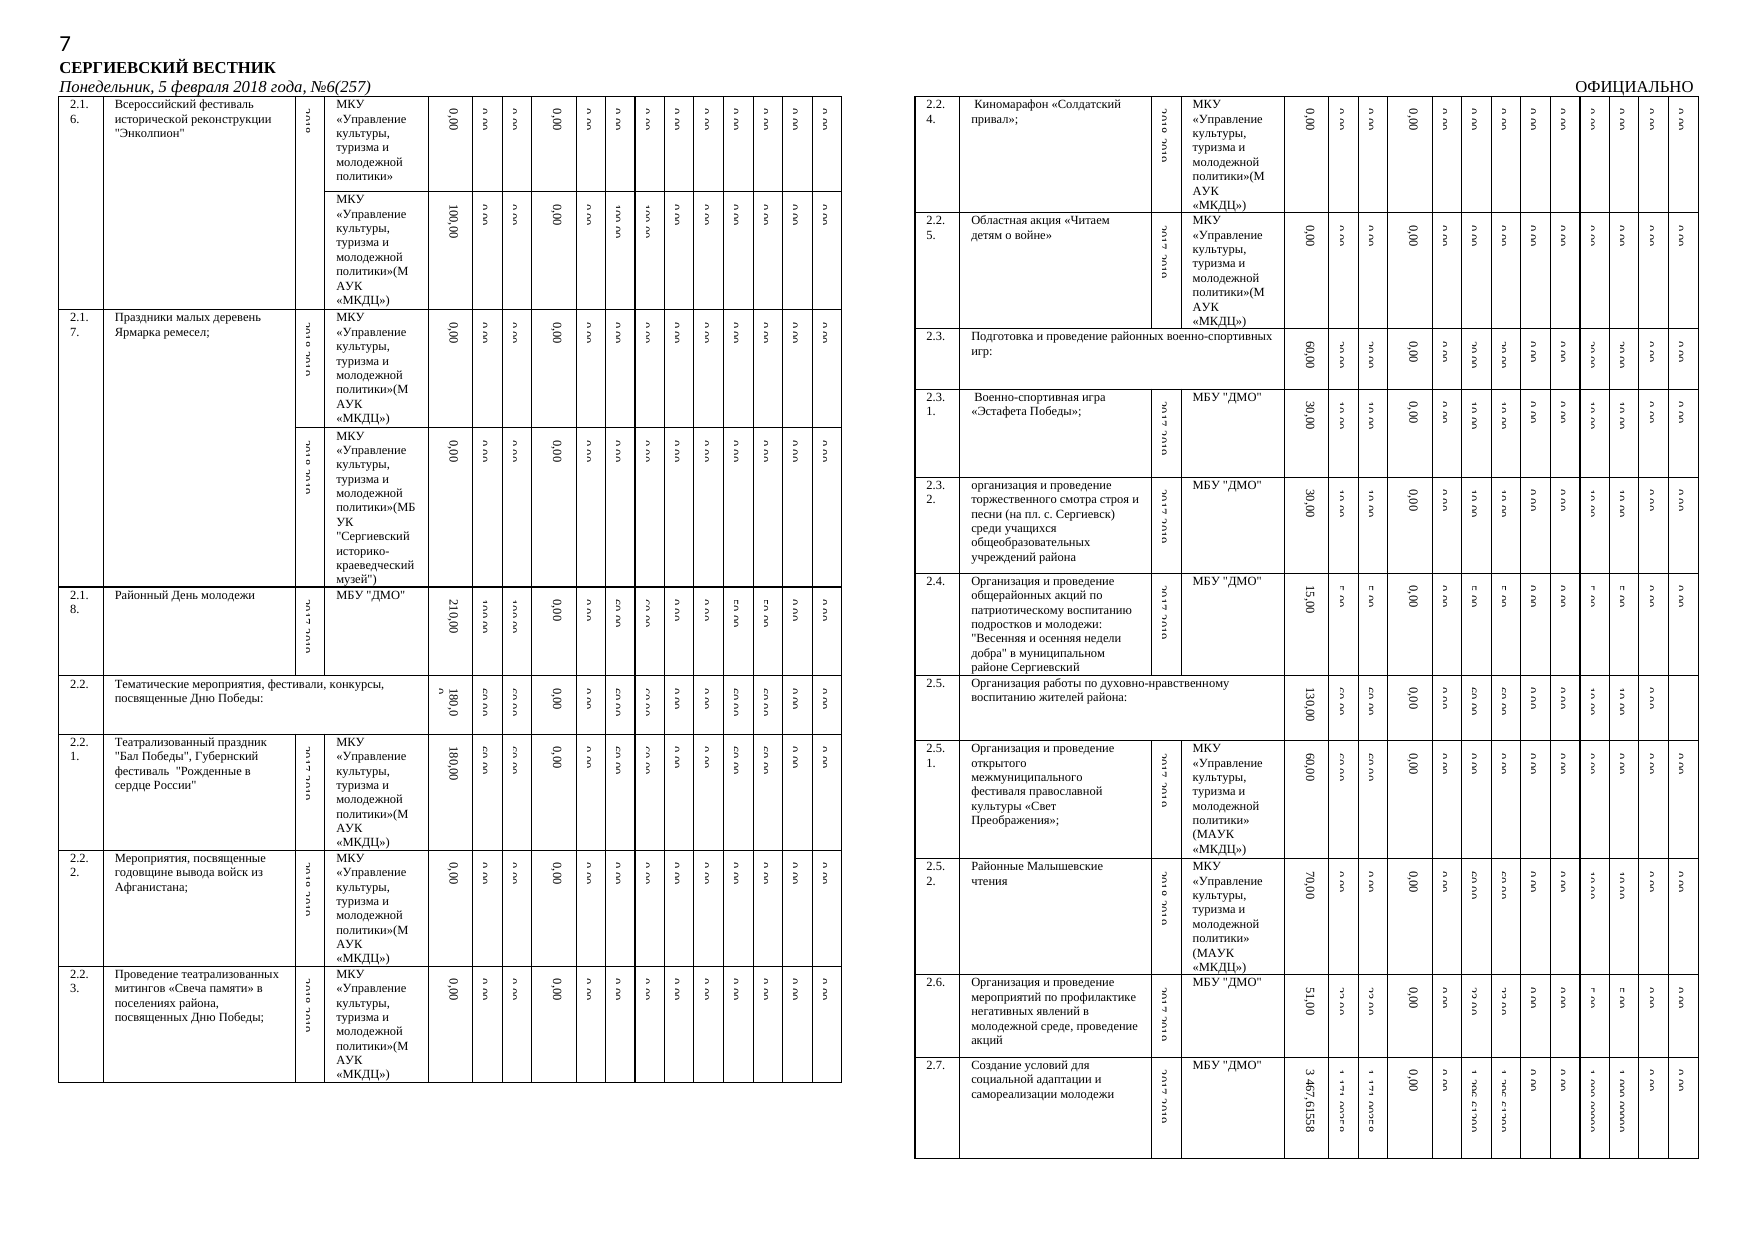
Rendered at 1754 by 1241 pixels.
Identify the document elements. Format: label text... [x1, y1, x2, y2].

table_cell 180,00 [429, 735, 472, 849]
table_cell 0,00 [1639, 329, 1668, 388]
table_cell 60,00 [1329, 741, 1358, 858]
table_cell 20,00 [1492, 329, 1520, 388]
table_cell 0,00 [1521, 97, 1550, 212]
table_cell 0,00 [694, 967, 723, 1082]
table_cell 0,00 [1551, 1058, 1579, 1158]
table_cell 23,00 [1462, 975, 1491, 1057]
table_cell 0,00 [1388, 676, 1432, 740]
table_cell 0,00 [1388, 213, 1432, 328]
table_cell 2.2.3. [59, 967, 103, 1082]
table_cell 0,00 [1388, 741, 1432, 858]
table_cell 0,00 [1433, 97, 1461, 212]
table_cell 0,00 [1639, 859, 1668, 974]
table_cell 20,00 [1610, 329, 1638, 388]
table_cell 0,00 [532, 97, 576, 191]
table_cell 2.2.1. [59, 735, 103, 849]
table_cell 1 000,00000 [1581, 1058, 1609, 1158]
table_cell 0,00 [813, 310, 841, 427]
table_cell 5,00 [1492, 574, 1520, 674]
table_cell 10,00 [1581, 390, 1609, 477]
table_cell 60,00 [473, 676, 502, 733]
table_cell 60,00 [636, 588, 664, 675]
table_cell 10,00 [1329, 478, 1358, 573]
table_cell 60,00 [606, 735, 634, 849]
table_cell 0,00 [577, 588, 605, 675]
table_cell МКУ «Управление культуры, туризма и молодежной политики»(МАУК «МКДЦ») [325, 735, 428, 849]
table_cell 0,00 [1521, 1058, 1550, 1158]
table_cell [1669, 676, 1698, 740]
table_cell 0,00 [724, 967, 753, 1082]
table_cell 0,00 [473, 851, 502, 966]
table_cell 30,00 [1285, 390, 1328, 477]
table_cell 0,00 [1359, 859, 1387, 974]
table_cell 0,00 [783, 851, 812, 966]
table_cell 100,00 [636, 192, 664, 309]
table_cell 0,00 [754, 851, 782, 966]
table_cell 0,00 [1551, 975, 1579, 1057]
table_cell Подготовка и проведение районных военно-спортивных игр: [960, 329, 1284, 388]
table_cell 2.5. [916, 676, 959, 740]
table_cell 10,00 [1492, 478, 1520, 573]
table_cell 2.2.5. [916, 213, 959, 328]
table_cell 0,00 [1551, 213, 1579, 328]
table_cell 0,00 [606, 967, 634, 1082]
table_cell 0,00 [1639, 390, 1668, 477]
table_cell 0,00 [429, 428, 472, 586]
table_cell 0,00 [1433, 390, 1461, 477]
table_cell 0,00 [636, 967, 664, 1082]
table_cell 2.1.8. [59, 588, 103, 675]
table_cell 0,00 [532, 588, 576, 675]
table_cell 2017-2019 [1152, 213, 1181, 328]
table_cell 0,00 [636, 851, 664, 966]
table_cell 1 000,00000 [1610, 1058, 1638, 1158]
table_cell 0,00 [429, 97, 472, 191]
table_cell 10,00 [1581, 478, 1609, 573]
table_cell Тематические мероприятия, фестивали, конкурсы, посвященные Дню Победы: [104, 676, 428, 733]
table_cell 60,00 [606, 588, 634, 675]
table_cell 0,00 [783, 310, 812, 427]
table_cell 2.6. [916, 975, 959, 1057]
table_cell 2.2.4. [916, 97, 959, 212]
table_cell МБУ "ДМО" [1182, 574, 1284, 674]
table_cell 0,00 [532, 428, 576, 586]
table_cell 180,00 [429, 676, 472, 733]
table_cell 60,00 [1462, 859, 1491, 974]
table_cell 60,00 [636, 735, 664, 849]
table_cell 0,00 [1551, 676, 1579, 740]
table_cell 10,00 [1359, 390, 1387, 477]
table_cell 2.3. [916, 329, 959, 388]
table_cell МКУ «Управление культуры, туризма и молодежной политики»(МАУК «МКДЦ») [325, 967, 428, 1082]
table_cell 0,00 [694, 192, 723, 309]
table_cell 0,00 [783, 588, 812, 675]
table_cell 0,00 [1551, 574, 1579, 674]
table_cell 0,00 [1639, 574, 1668, 674]
table_cell 0,00 [577, 735, 605, 849]
table_cell 0,00 [694, 851, 723, 966]
table_cell 0,00 [1462, 213, 1491, 328]
table_cell 20,00 [1581, 329, 1609, 388]
table_cell 0,00 [429, 851, 472, 966]
table_cell 0,00 [1329, 213, 1358, 328]
table_cell 60,00 [1359, 741, 1387, 858]
table_cell 0,00 [1521, 574, 1550, 674]
table_cell 0,00 [813, 588, 841, 675]
table_cell 0,00 [1669, 741, 1698, 858]
table_cell 30,00 [1285, 478, 1328, 573]
table_cell 2017-2019 [1152, 741, 1181, 858]
table_cell МБУ "ДМО" [1182, 1058, 1284, 1158]
table_cell 0,00 [577, 967, 605, 1082]
table_cell 0,00 [1669, 213, 1698, 328]
table_cell 0,00 [1610, 97, 1638, 212]
table_cell 100,00 [606, 192, 634, 309]
table_cell 2018 [296, 97, 324, 309]
table_cell организация и проведение торжественного смотра строя и песни (на пл. с. Сергиевск) среди учащихся общеобразовательных учреждений района [960, 478, 1151, 573]
table_cell 0,00 [473, 428, 502, 586]
table_cell 0,00 [532, 967, 576, 1082]
table_cell 60,00 [503, 676, 531, 733]
table_cell 0,00 [1388, 329, 1432, 388]
table_cell 130,00 [1285, 676, 1328, 740]
table_cell МКУ «Управление культуры, туризма и молодежной политики»(МАУК «МКДЦ») [1182, 213, 1284, 328]
table_cell 0,00 [1285, 97, 1328, 212]
table_cell 0,00 [503, 192, 531, 309]
table_cell 0,00 [783, 97, 812, 191]
table_cell Организация и проведение открытого межмуниципального фестиваля православной культуры «Свет Преображения»; [960, 741, 1151, 858]
table_cell 0,00 [1521, 478, 1550, 573]
table_cell 0,00 [1359, 97, 1387, 212]
table_cell 0,00 [636, 310, 664, 427]
table_cell 0,00 [1581, 97, 1609, 212]
table_cell 0,00 [1388, 574, 1432, 674]
table_cell 0,00 [694, 588, 723, 675]
table_cell 5,00 [1329, 574, 1358, 674]
table_cell 1 296,61200 [1492, 1058, 1520, 1158]
table_cell 0,00 [1388, 478, 1432, 573]
table_cell 5,00 [1581, 574, 1609, 674]
table_cell 2.5.1. [916, 741, 959, 858]
table_cell 0,00 [1388, 859, 1432, 974]
table_cell 5,00 [1359, 574, 1387, 674]
table_cell 0,00 [813, 192, 841, 309]
table_cell 2017-2019 [296, 588, 324, 675]
table_cell 0,00 [783, 735, 812, 849]
table_cell 2.1.6. [59, 97, 103, 309]
table_cell 0,00 [503, 97, 531, 191]
table_cell 2017-2019 [1152, 478, 1181, 573]
table_cell 0,00 [1551, 741, 1579, 858]
table_cell 0,00 [1669, 1058, 1698, 1158]
table_cell 0,00 [1433, 975, 1461, 1057]
table_cell 0,00 [1433, 213, 1461, 328]
table_cell Всероссийский фестиваль исторической реконструкции "Энколпион" [104, 97, 295, 309]
table_cell МКУ «Управление культуры, туризма и молодежной политики»(МАУК «МКДЦ») [325, 310, 428, 427]
table_cell 2018-2019 [296, 310, 324, 427]
table_cell 0,00 [1551, 478, 1579, 573]
table_cell 10,00 [1610, 478, 1638, 573]
table_cell 0,00 [606, 97, 634, 191]
table_cell 0,00 [1521, 213, 1550, 328]
table_cell 210,00 [429, 588, 472, 675]
table_cell МКУ «Управление культуры, туризма и молодежной политики» [325, 97, 428, 191]
table_cell 60,00 [636, 676, 664, 733]
table_cell 0,00 [636, 97, 664, 191]
table_cell 0,00 [694, 735, 723, 849]
table_cell 0,00 [473, 192, 502, 309]
table_cell 60,00 [754, 735, 782, 849]
table_cell 0,00 [754, 97, 782, 191]
table_cell 0,00 [1669, 574, 1698, 674]
table_cell 2018-2019 [296, 967, 324, 1082]
table_cell 50,00 [754, 588, 782, 675]
table_cell 60,00 [1492, 859, 1520, 974]
table_cell 2.2.2. [59, 851, 103, 966]
table_cell 0,00 [1433, 741, 1461, 858]
table_cell 5,00 [1610, 574, 1638, 674]
table_cell 2.3.2. [916, 478, 959, 573]
table_cell 0,00 [1492, 97, 1520, 212]
table_cell 60,00 [754, 676, 782, 733]
table_cell 0,00 [754, 428, 782, 586]
table_cell 0,00 [503, 428, 531, 586]
table_cell 60,00 [1285, 741, 1328, 858]
table_cell 60,00 [1492, 676, 1520, 740]
table_cell 0,00 [532, 192, 576, 309]
table_cell 0,00 [783, 192, 812, 309]
table_cell 0,00 [473, 97, 502, 191]
table_cell 0,00 [1388, 97, 1432, 212]
table_cell 10,00 [1610, 676, 1638, 740]
table_cell 2017-2019 [1152, 975, 1181, 1057]
table_cell 0,00 [577, 192, 605, 309]
table_cell 0,00 [813, 851, 841, 966]
table_cell 60,00 [724, 735, 753, 849]
table_cell 0,00 [1492, 741, 1520, 858]
table_cell 0,00 [783, 428, 812, 586]
table_cell 0,00 [1433, 329, 1461, 388]
table_cell 0,00 [1639, 676, 1668, 740]
table_cell 2018-2019 [1152, 97, 1181, 212]
table_cell 20,00 [1462, 329, 1491, 388]
table_cell 0,00 [724, 192, 753, 309]
table_cell 0,00 [1433, 478, 1461, 573]
table_cell 0,00 [1521, 329, 1550, 388]
table_cell Проведение театрализованных митингов «Свеча памяти» в поселениях района, посвященных Дню Победы; [104, 967, 295, 1082]
table_cell Организация и проведение мероприятий по профилактике негативных явлений в молодежной среде, проведение акций [960, 975, 1151, 1057]
table_cell Организация и проведение общерайонных акций по патриотическому воспитанию подростков и молодежи: "Весенняя и осенняя недели добра" в муниципальном районе Сергиевский [960, 574, 1151, 674]
table_cell 0,00 [665, 967, 693, 1082]
table_cell 0,00 [1462, 97, 1491, 212]
table_cell 0,00 [1521, 390, 1550, 477]
table_cell 0,00 [1433, 574, 1461, 674]
table_cell 0,00 [473, 310, 502, 427]
table_cell 0,00 [1359, 213, 1387, 328]
table_cell 0,00 [694, 310, 723, 427]
table_cell 0,00 [1610, 741, 1638, 858]
table_cell 60,00 [473, 735, 502, 849]
table_cell 0,00 [724, 428, 753, 586]
table_cell 0,00 [532, 735, 576, 849]
table_cell 60,00 [1285, 329, 1328, 388]
table_cell 0,00 [1581, 741, 1609, 858]
table_cell 2017-2019 [296, 735, 324, 849]
table_cell 0,00 [1329, 97, 1358, 212]
table_cell 5,00 [1462, 574, 1491, 674]
table_cell 0,00 [1551, 97, 1579, 212]
table_cell 0,00 [1669, 975, 1698, 1057]
table_cell 10,00 [1329, 390, 1358, 477]
table_cell Военно-спортивная игра «Эстафета Победы»; [960, 390, 1151, 477]
table_cell 0,00 [577, 97, 605, 191]
table_cell 0,00 [1669, 859, 1698, 974]
table_cell 0,00 [1610, 213, 1638, 328]
table_cell МКУ «Управление культуры, туризма и молодежной политики» (МАУК «МКДЦ») [1182, 741, 1284, 858]
table_cell 0,00 [724, 310, 753, 427]
table_cell 0,00 [813, 97, 841, 191]
table_cell 10,00 [1581, 676, 1609, 740]
table_cell 100,00 [503, 588, 531, 675]
table_cell 0,00 [1669, 97, 1698, 212]
table_cell МКУ «Управление культуры, туризма и молодежной политики»(МАУК «МКДЦ») [325, 192, 428, 309]
table_cell 0,00 [1521, 859, 1550, 974]
table_cell 70,00 [1285, 859, 1328, 974]
table_cell 0,00 [1639, 97, 1668, 212]
table_cell 10,00 [1610, 859, 1638, 974]
table_cell 15,00 [1285, 574, 1328, 674]
table_cell 0,00 [1521, 676, 1550, 740]
table_cell 0,00 [1669, 390, 1698, 477]
table_cell 23,00 [1359, 975, 1387, 1057]
table_cell 2018-2019 [296, 428, 324, 586]
table_cell 0,00 [532, 676, 576, 733]
table_cell 10,00 [1359, 478, 1387, 573]
table_cell 0,00 [1329, 859, 1358, 974]
table_cell 2.5.2. [916, 859, 959, 974]
table_cell МБУ "ДМО" [1182, 478, 1284, 573]
table_cell 10,00 [1462, 478, 1491, 573]
table_cell Праздники малых деревень Ярмарка ремесел; [104, 310, 295, 586]
table_cell 0,00 [665, 735, 693, 849]
table_cell 0,00 [1492, 213, 1520, 328]
table_cell 100,00 [473, 588, 502, 675]
table_cell 0,00 [754, 310, 782, 427]
table_cell 0,00 [665, 310, 693, 427]
table_cell Театрализованный праздник "Бал Победы", Губернский фестиваль "Рожденные в сердце России" [104, 735, 295, 849]
table_cell 0,00 [665, 851, 693, 966]
table_cell 5,00 [1581, 975, 1609, 1057]
table_cell МКУ «Управление культуры, туризма и молодежной политики»(МАУК «МКДЦ») [325, 851, 428, 966]
table_cell 0,00 [606, 428, 634, 586]
table_cell 0,00 [1388, 390, 1432, 477]
table_cell 0,00 [813, 428, 841, 586]
table_cell 60,00 [503, 735, 531, 849]
table_cell 0,00 [1639, 213, 1668, 328]
table_cell МБУ "ДМО" [325, 588, 428, 675]
table_cell 0,00 [429, 310, 472, 427]
table_cell 0,00 [1285, 213, 1328, 328]
table_cell 1 171,00358 [1329, 1058, 1358, 1158]
table_cell Районный День молодежи [104, 588, 295, 675]
table_cell Создание условий для социальной адаптации и самореализации молодежи [960, 1058, 1151, 1158]
table_cell МКУ «Управление культуры, туризма и молодежной политики» (МАУК «МКДЦ») [1182, 859, 1284, 974]
table_cell 0,00 [754, 967, 782, 1082]
table_cell 0,00 [813, 676, 841, 733]
table_cell 1 296,61200 [1462, 1058, 1491, 1158]
table_cell 0,00 [694, 676, 723, 733]
table_cell 2.3.1. [916, 390, 959, 477]
table_cell 0,00 [1551, 859, 1579, 974]
table_cell 0,00 [754, 192, 782, 309]
table_cell 100,00 [429, 192, 472, 309]
table_cell 2017-2019 [1152, 1058, 1181, 1158]
table_cell 0,00 [636, 428, 664, 586]
table_cell 0,00 [1521, 975, 1550, 1057]
table_cell 0,00 [1521, 741, 1550, 858]
table_cell МБУ "ДМО" [1182, 390, 1284, 477]
table_cell 0,00 [694, 428, 723, 586]
table_cell 60,00 [1462, 676, 1491, 740]
table_cell 0,00 [577, 310, 605, 427]
table_cell 0,00 [532, 310, 576, 427]
table_cell 0,00 [813, 967, 841, 1082]
table_cell Областная акция «Читаем детям о войне» [960, 213, 1151, 328]
table_cell 0,00 [1551, 390, 1579, 477]
table_cell Районные Малышевские чтения [960, 859, 1151, 974]
table_cell 2.2. [59, 676, 103, 733]
table_cell 0,00 [665, 97, 693, 191]
table_cell 0,00 [429, 967, 472, 1082]
table_cell 0,00 [606, 851, 634, 966]
table_cell МБУ "ДМО" [1182, 975, 1284, 1057]
table_cell 0,00 [724, 851, 753, 966]
table_cell 60,00 [606, 676, 634, 733]
table_cell 1 171,00358 [1359, 1058, 1387, 1158]
table_cell 2018-2019 [1152, 859, 1181, 974]
table_cell 0,00 [1669, 478, 1698, 573]
table_cell 3 467,61558 [1285, 1058, 1328, 1158]
table_cell 51,00 [1285, 975, 1328, 1057]
table_cell МКУ «Управление культуры, туризма и молодежной политики»(МБУК "Сергиевский историко-краеведческий музей") [325, 428, 428, 586]
table_cell 0,00 [532, 851, 576, 966]
table_cell Киномарафон «Солдатский привал»; [960, 97, 1151, 212]
table_cell 0,00 [665, 588, 693, 675]
table_cell 10,00 [1492, 390, 1520, 477]
table_cell 0,00 [1669, 329, 1698, 388]
table_cell 50,00 [724, 588, 753, 675]
table_cell 0,00 [1388, 975, 1432, 1057]
table_cell 0,00 [1433, 676, 1461, 740]
table_cell 2.7. [916, 1058, 959, 1158]
table_cell 0,00 [503, 851, 531, 966]
table_cell 60,00 [1359, 676, 1387, 740]
table_cell 2017-2019 [1152, 390, 1181, 477]
table_cell 2017-2019 [1152, 574, 1181, 674]
table_cell 10,00 [1610, 390, 1638, 477]
table_cell Мероприятия, посвященные годовщине вывода войск из Афганистана; [104, 851, 295, 966]
table_cell 10,00 [1581, 859, 1609, 974]
table_cell 0,00 [665, 676, 693, 733]
table_cell 0,00 [1433, 1058, 1461, 1158]
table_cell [1182, 97, 1284, 212]
table_cell 20,00 [1359, 329, 1387, 388]
table_cell 0,00 [577, 851, 605, 966]
table_cell 0,00 [1639, 975, 1668, 1057]
table_cell 0,00 [1433, 859, 1461, 974]
table_cell 5,00 [1610, 975, 1638, 1057]
table_cell 0,00 [577, 676, 605, 733]
table_cell 0,00 [694, 97, 723, 191]
table_cell 0,00 [1462, 741, 1491, 858]
table_cell 0,00 [724, 97, 753, 191]
table_cell 0,00 [473, 967, 502, 1082]
table_cell 0,00 [577, 428, 605, 586]
table_cell 2018-2019 [296, 851, 324, 966]
table_cell 23,00 [1329, 975, 1358, 1057]
table_cell 0,00 [503, 310, 531, 427]
table_cell 10,00 [1462, 390, 1491, 477]
table_cell 23,00 [1492, 975, 1520, 1057]
table_cell 0,00 [1388, 1058, 1432, 1158]
table_cell 0,00 [1639, 1058, 1668, 1158]
table_cell 0,00 [503, 967, 531, 1082]
table_cell 0,00 [1551, 329, 1579, 388]
table_cell 0,00 [1581, 213, 1609, 328]
table_cell 0,00 [665, 428, 693, 586]
table_cell 0,00 [665, 192, 693, 309]
table_cell 0,00 [813, 735, 841, 849]
table_cell 60,00 [724, 676, 753, 733]
table_cell 60,00 [1329, 676, 1358, 740]
table_cell 0,00 [783, 676, 812, 733]
table_cell Организация работы по духовно-нравственному воспитанию жителей района: [960, 676, 1284, 740]
table_cell 0,00 [783, 967, 812, 1082]
table_cell 20,00 [1329, 329, 1358, 388]
table_cell 0,00 [606, 310, 634, 427]
table_cell 2.1.7. [59, 310, 103, 586]
table_cell 0,00 [1639, 478, 1668, 573]
table_cell 0,00 [1639, 741, 1668, 858]
table_cell 2.4. [916, 574, 959, 674]
